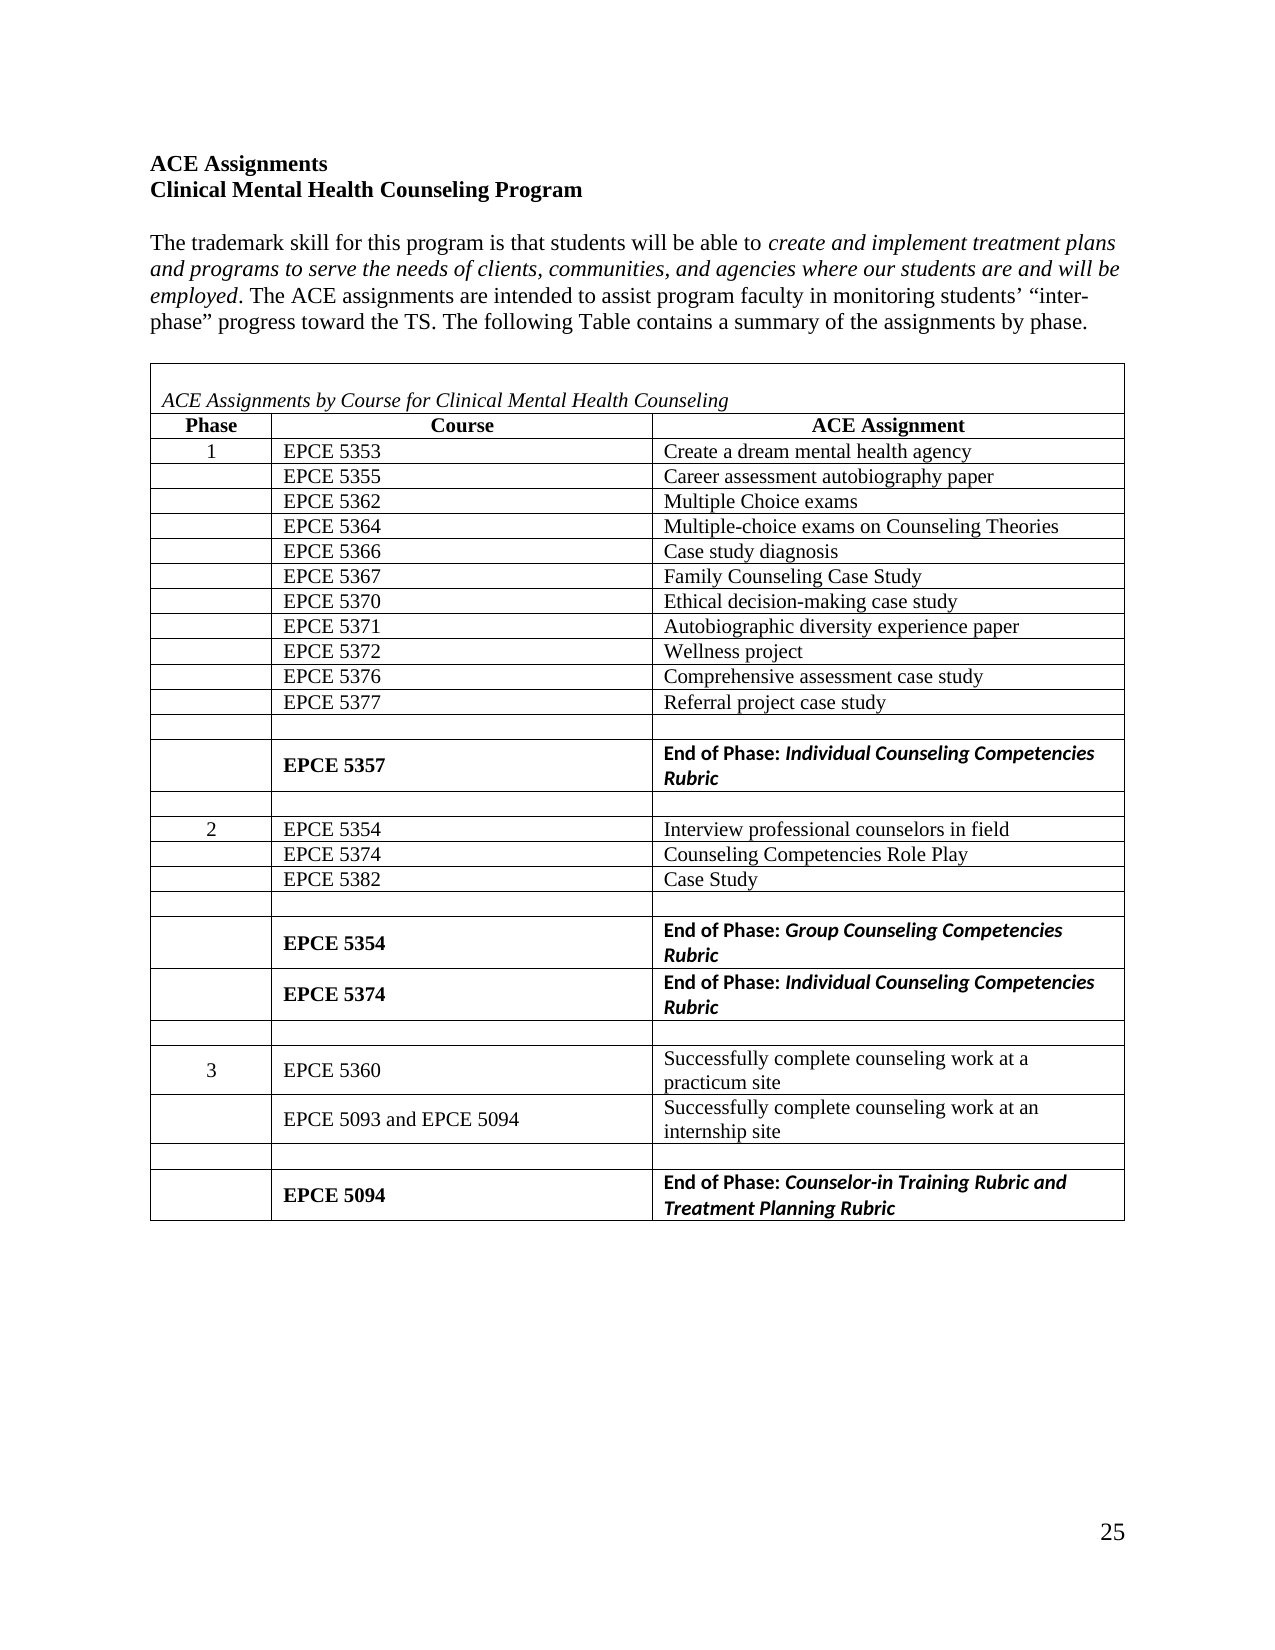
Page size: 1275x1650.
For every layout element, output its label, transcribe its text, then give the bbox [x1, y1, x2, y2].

table_cell Phase [151, 414, 271, 437]
table_cell [653, 1021, 1124, 1045]
text ACE Assignments [150, 150, 1125, 176]
table_cell Create a dream mental health agency [653, 439, 1124, 463]
table_cell [653, 892, 1124, 916]
table_cell End of Phase: Individual Counseling Competencies Rubric [653, 969, 1124, 1020]
table_cell EPCE 5354 [272, 817, 652, 841]
table_cell EPCE 5094 [272, 1170, 652, 1220]
table_cell [272, 892, 652, 916]
table_cell [151, 514, 271, 538]
table_header ACE Assignments by Course for Clinical Mental Health Counseling [151, 364, 1124, 412]
table_cell [653, 1144, 1124, 1168]
table_cell EPCE 5353 [272, 439, 652, 463]
table_cell [151, 489, 271, 513]
table_cell [151, 464, 271, 488]
table_cell EPCE 5377 [272, 690, 652, 714]
table_cell [151, 969, 271, 1020]
table_cell Comprehensive assessment case study [653, 665, 1124, 688]
table_cell [151, 589, 271, 613]
table_cell [151, 1144, 271, 1168]
table_cell EPCE 5382 [272, 867, 652, 891]
table_cell [151, 1170, 271, 1220]
table_cell EPCE 5362 [272, 489, 652, 513]
table_cell EPCE 5376 [272, 665, 652, 688]
table_cell Case study diagnosis [653, 539, 1124, 563]
table_cell [151, 1021, 271, 1045]
table_cell 3 [151, 1046, 271, 1094]
table_cell Wellness project [653, 639, 1124, 663]
table_cell Counseling Competencies Role Play [653, 842, 1124, 866]
table_cell Multiple Choice exams [653, 489, 1124, 513]
table_cell Case Study [653, 867, 1124, 891]
table_cell 2 [151, 817, 271, 841]
table_cell Multiple-choice exams on Counseling Theories [653, 514, 1124, 538]
table_cell Autobiographic diversity experience paper [653, 614, 1124, 638]
table_cell End of Phase: Counselor-in Training Rubric and Treatment Planning Rubric [653, 1170, 1124, 1220]
table_cell EPCE 5357 [272, 740, 652, 791]
table_cell [151, 614, 271, 638]
table_cell End of Phase: Individual Counseling Competencies Rubric [653, 740, 1124, 791]
table_cell [151, 917, 271, 968]
table_cell [272, 715, 652, 739]
table_cell Interview professional counselors in field [653, 817, 1124, 841]
table_cell Ethical decision-making case study [653, 589, 1124, 613]
table_cell Career assessment autobiography paper [653, 464, 1124, 488]
text Clinical Mental Health Counseling Program [150, 176, 1125, 203]
table_cell [151, 740, 271, 791]
table_cell [272, 1021, 652, 1045]
table_cell [272, 1144, 652, 1168]
table_cell [151, 1095, 271, 1143]
table_cell [151, 539, 271, 563]
table_cell [151, 639, 271, 663]
table_cell [151, 867, 271, 891]
table_cell EPCE 5370 [272, 589, 652, 613]
table_cell [653, 792, 1124, 816]
table_cell [151, 690, 271, 714]
table_cell Successfully complete counseling work at an internship site [653, 1095, 1124, 1143]
table_cell EPCE 5372 [272, 639, 652, 663]
text The trademark skill for this program is that students will be able to create and implement treatment plans and programs to serve the needs of clients, communities, and agencies where our students are and will be employed. The ACE assignments are intended to assist program faculty in monitoring students’ “inter-phase” progress toward the TS. The following Table contains a summary of the assignments by phase. [150, 229, 1125, 334]
table_cell [151, 792, 271, 816]
table_cell [151, 842, 271, 866]
table_cell [653, 715, 1124, 739]
table_cell EPCE 5093 and EPCE 5094 [272, 1095, 652, 1143]
table_cell [151, 564, 271, 588]
table_cell 1 [151, 439, 271, 463]
table_cell [272, 792, 652, 816]
table_cell EPCE 5367 [272, 564, 652, 588]
table_cell EPCE 5366 [272, 539, 652, 563]
table_cell [151, 665, 271, 688]
table_cell Course [272, 414, 652, 437]
table_cell EPCE 5374 [272, 842, 652, 866]
table_cell Successfully complete counseling work at a practicum site [653, 1046, 1124, 1094]
table_cell EPCE 5354 [272, 917, 652, 968]
table_cell Family Counseling Case Study [653, 564, 1124, 588]
table_cell EPCE 5360 [272, 1046, 652, 1094]
table_cell ACE Assignment [653, 414, 1124, 437]
table_cell EPCE 5355 [272, 464, 652, 488]
table_cell [151, 715, 271, 739]
table_cell EPCE 5371 [272, 614, 652, 638]
table_cell EPCE 5364 [272, 514, 652, 538]
table_cell Referral project case study [653, 690, 1124, 714]
table_cell [151, 892, 271, 916]
table_cell End of Phase: Group Counseling Competencies Rubric [653, 917, 1124, 968]
table_cell EPCE 5374 [272, 969, 652, 1020]
